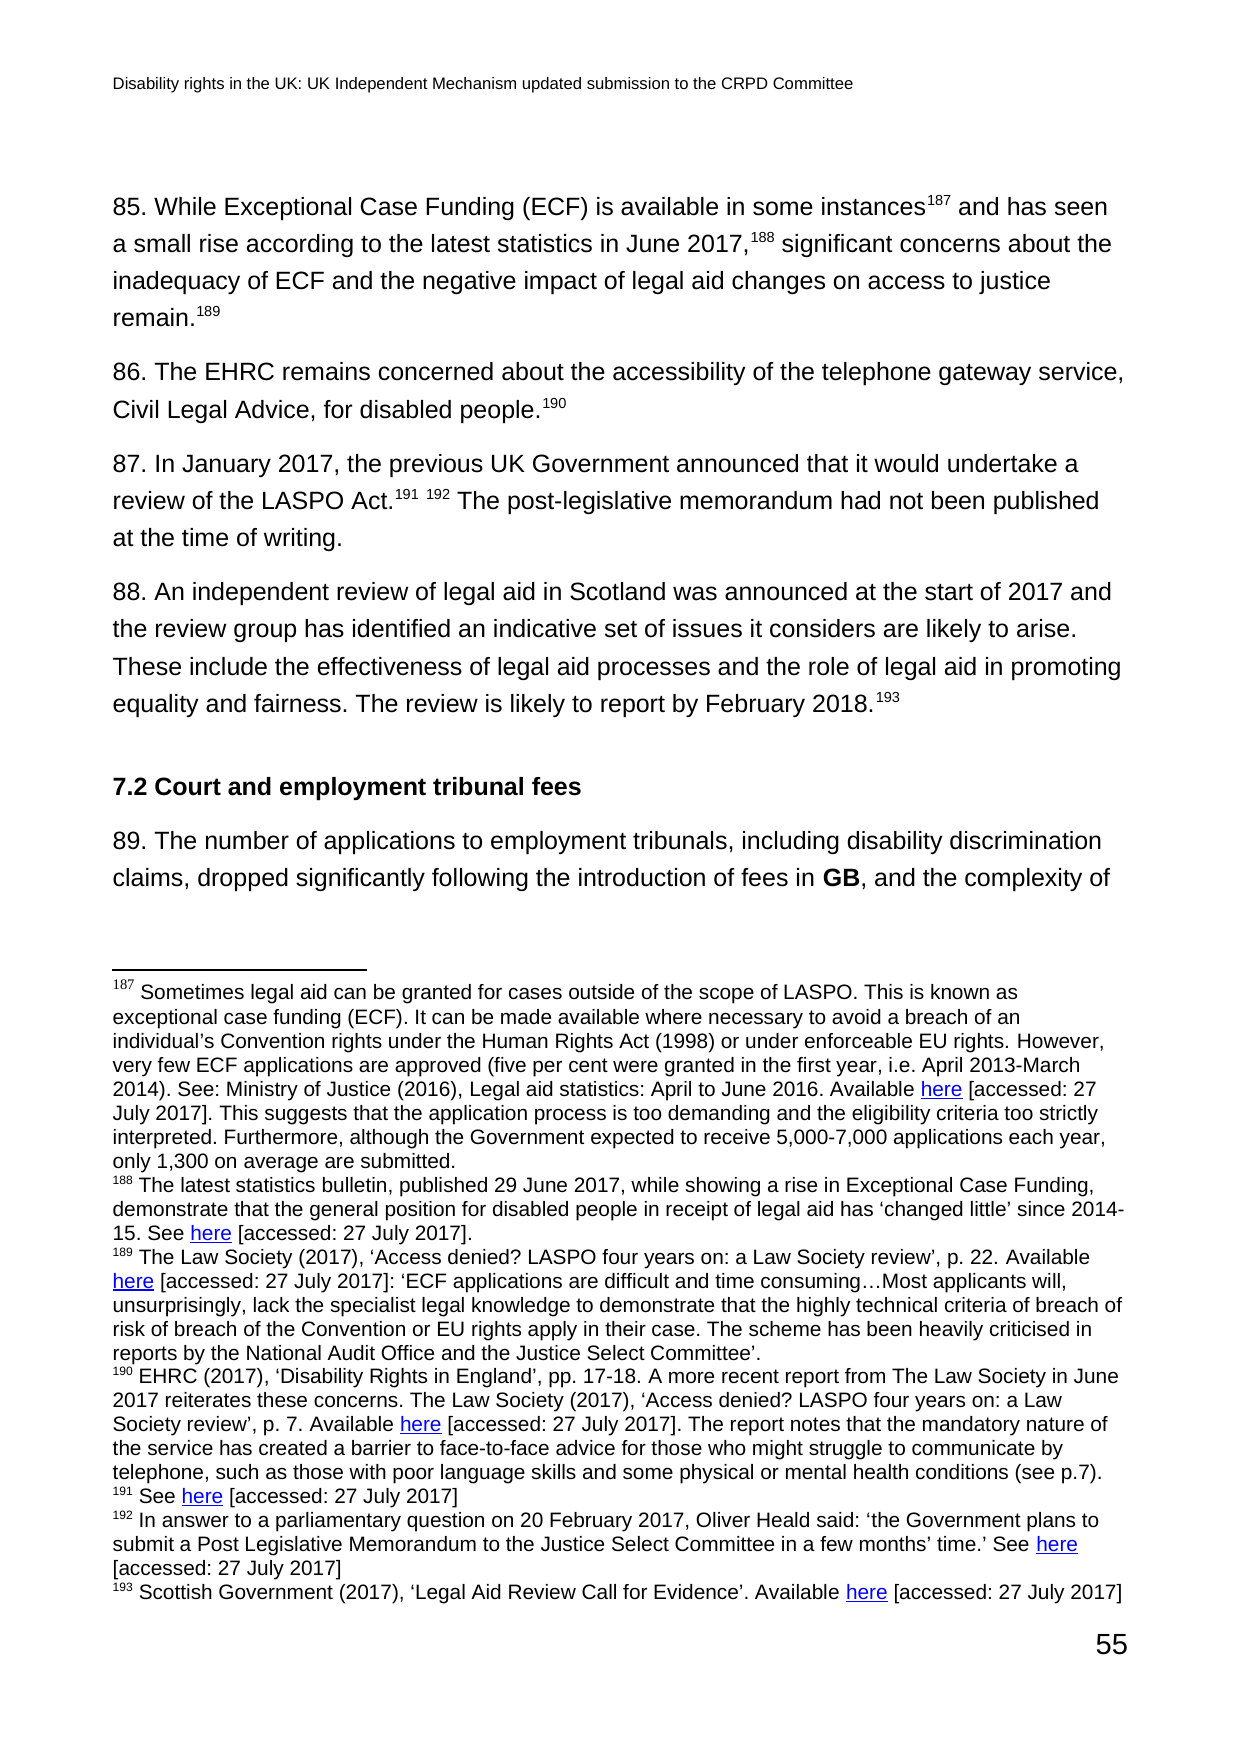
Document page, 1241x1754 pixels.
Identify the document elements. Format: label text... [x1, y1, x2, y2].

list While Exceptional Case Funding (ECF) is available in some instances and has seen a small rise according to the latest statistics in June 2017, significant concerns about the inadequacy of ECF and the negative impact of legal aid changes on access to justice remain. [112, 191, 1128, 332]
list An independent review of legal aid in Scotland was announced at the start of 2017 and the review group has identified an indicative set of issues it considers are likely to arise. These include the effectiveness of legal aid processes and the role of legal aid in promoting equality and fairness. The review is likely to report by February 2018. [112, 577, 1128, 718]
title 7.2 Court and employment tribunal fees [112, 772, 1128, 800]
list In January 2017, the previous UK Government announced that it would undertake a review of the LASPO Act. The post-legislative memorandum had not been published at the time of writing. [112, 448, 1128, 552]
list The number of applications to employment tribunals, including disability discrimination claims, dropped significantly following the introduction of fees in GB, and the complexity of the fee remission system can be a barrier to accessing it. There is also a lack of awareness about the availability of partial fee remission. [112, 826, 1128, 892]
list The EHRC remains concerned about the accessibility of the telephone gateway service, Civil Legal Advice, for disabled people. [112, 357, 1128, 423]
